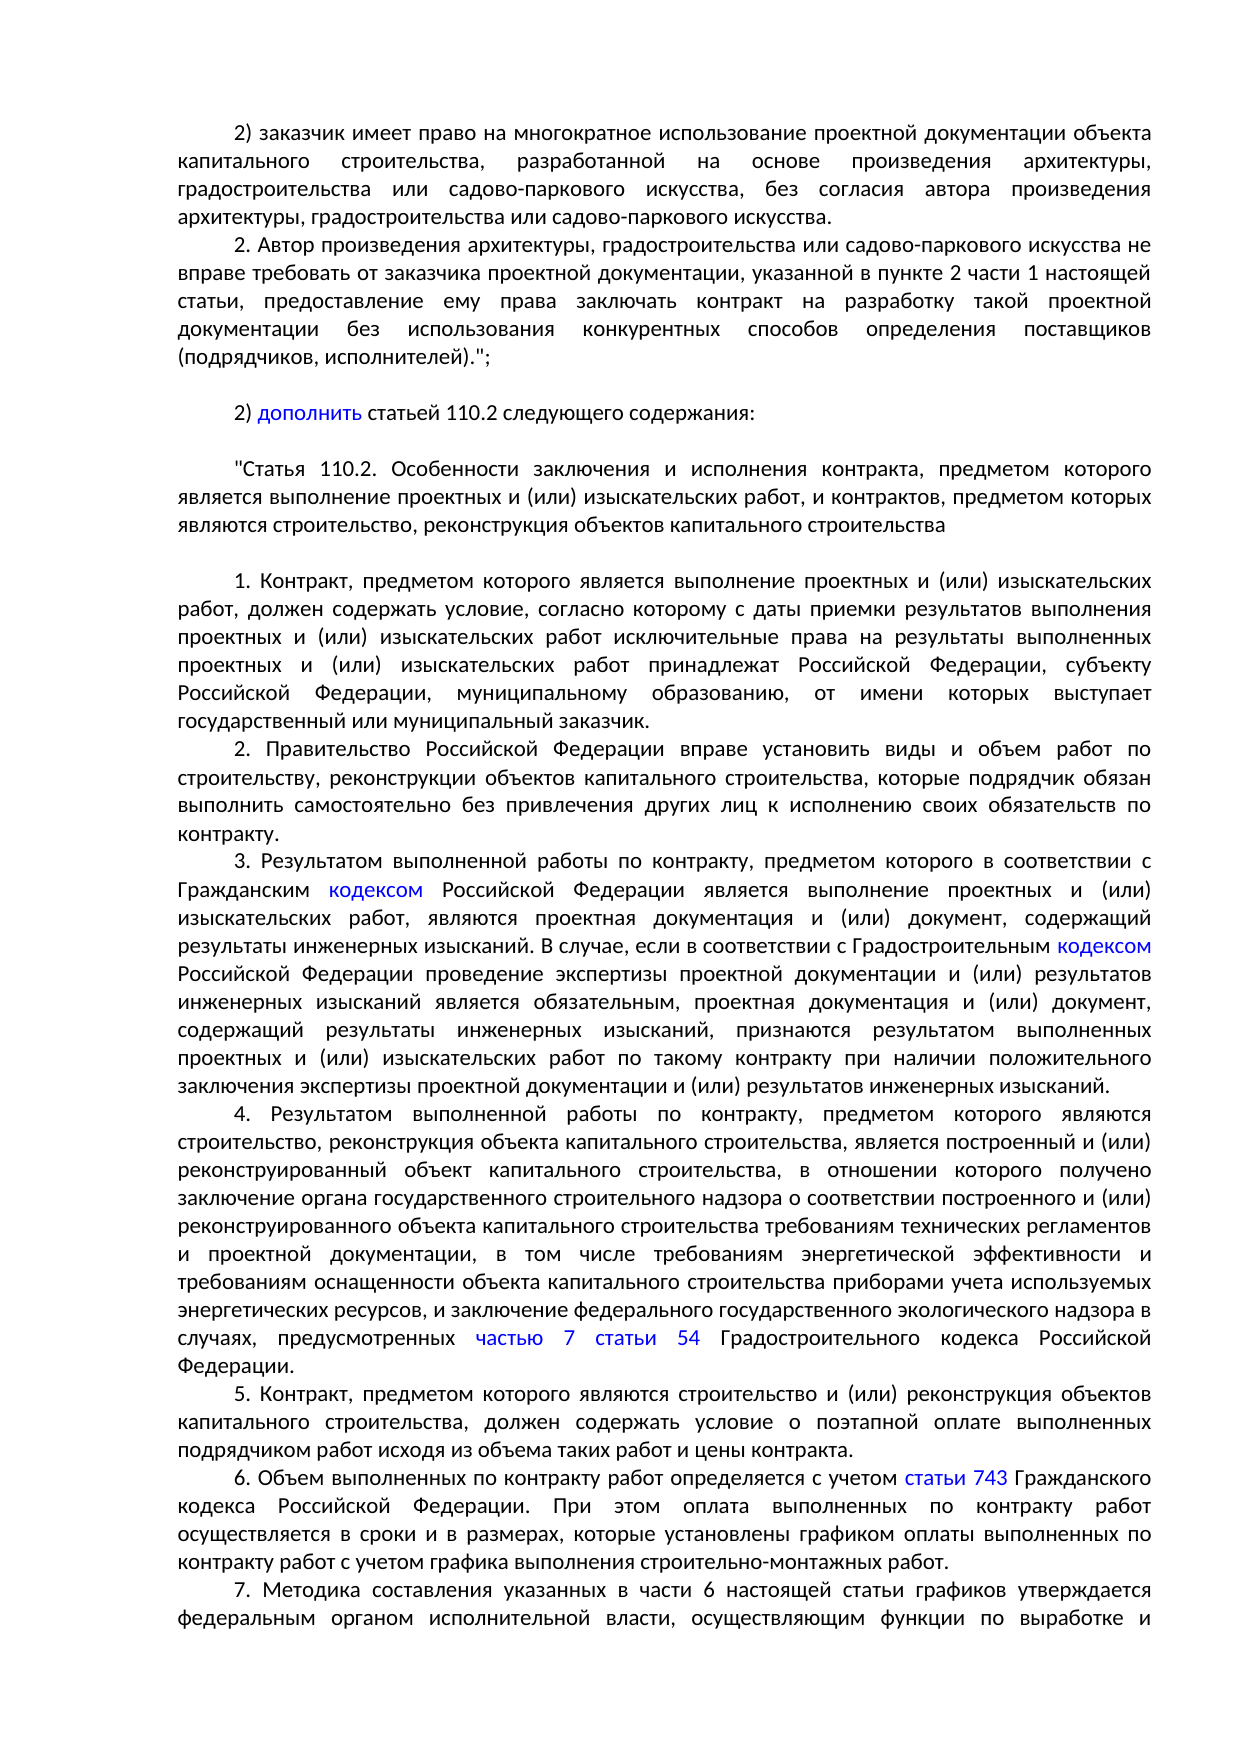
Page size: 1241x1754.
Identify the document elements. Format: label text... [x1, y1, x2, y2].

text 2. Автор произведения архитектуры, градостроительства или садово-паркового искусства не вправе требовать от заказчика проектной документации, указанной в пункте 2 части 1 настоящей статьи, предоставление ему права заключать контракт на разработку такой проектной документации без использования конкурентных способов определения поставщиков (подрядчиков, исполнителей)."; [177, 230, 1152, 370]
text "Статья 110.2. Особенности заключения и исполнения контракта, предметом которого является выполнение проектных и (или) изыскательских работ, и контрактов, предметом которых являются строительство, реконструкция объектов капитального строительства [177, 454, 1152, 538]
text 3. Результатом выполненной работы по контракту, предметом которого в соответствии с Гражданским кодексом Российской Федерации является выполнение проектных и (или) изыскательских работ, являются проектная документация и (или) документ, содержащий результаты инженерных изысканий. В случае, если в соответствии с Градостроительным кодексом Российской Федерации проведение экспертизы проектной документации и (или) результатов инженерных изысканий является обязательным, проектная документация и (или) документ, содержащий результаты инженерных изысканий, признаются результатом выполненных проектных и (или) изыскательских работ по такому контракту при наличии положительного заключения экспертизы проектной документации и (или) результатов инженерных изысканий. [177, 847, 1152, 1099]
text 6. Объем выполненных по контракту работ определяется с учетом статьи 743 Гражданского кодекса Российской Федерации. При этом оплата выполненных по контракту работ осуществляется в сроки и в размерах, которые установлены графиком оплаты выполненных по контракту работ с учетом графика выполнения строительно-монтажных работ. [177, 1463, 1152, 1575]
text 2) дополнить статьей 110.2 следующего содержания: [177, 398, 1152, 426]
text 2) заказчик имеет право на многократное использование проектной документации объекта капитального строительства, разработанной на основе произведения архитектуры, градостроительства или садово-паркового искусства, без согласия автора произведения архитектуры, градостроительства или садово-паркового искусства. [177, 118, 1152, 230]
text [177, 1575, 1152, 1631]
text 2. Правительство Российской Федерации вправе установить виды и объем работ по строительству, реконструкции объектов капитального строительства, которые подрядчик обязан выполнить самостоятельно без привлечения других лиц к исполнению своих обязательств по контракту. [177, 734, 1152, 847]
text 4. Результатом выполненной работы по контракту, предметом которого являются строительство, реконструкция объекта капитального строительства, является построенный и (или) реконструированный объект капитального строительства, в отношении которого получено заключение органа государственного строительного надзора о соответствии построенного и (или) реконструированного объекта капитального строительства требованиям технических регламентов и проектной документации, в том числе требованиям энергетической эффективности и требованиям оснащенности объекта капитального строительства приборами учета используемых энергетических ресурсов, и заключение федерального государственного экологического надзора в случаях, предусмотренных частью 7 статьи 54 Градостроительного кодекса Российской Федерации. [177, 1099, 1152, 1379]
text 5. Контракт, предметом которого являются строительство и (или) реконструкция объектов капитального строительства, должен содержать условие о поэтапной оплате выполненных подрядчиком работ исходя из объема таких работ и цены контракта. [177, 1379, 1152, 1463]
text 1. Контракт, предметом которого является выполнение проектных и (или) изыскательских работ, должен содержать условие, согласно которому с даты приемки результатов выполнения проектных и (или) изыскательских работ исключительные права на результаты выполненных проектных и (или) изыскательских работ принадлежат Российской Федерации, субъекту Российской Федерации, муниципальному образованию, от имени которых выступает государственный или муниципальный заказчик. [177, 566, 1152, 734]
